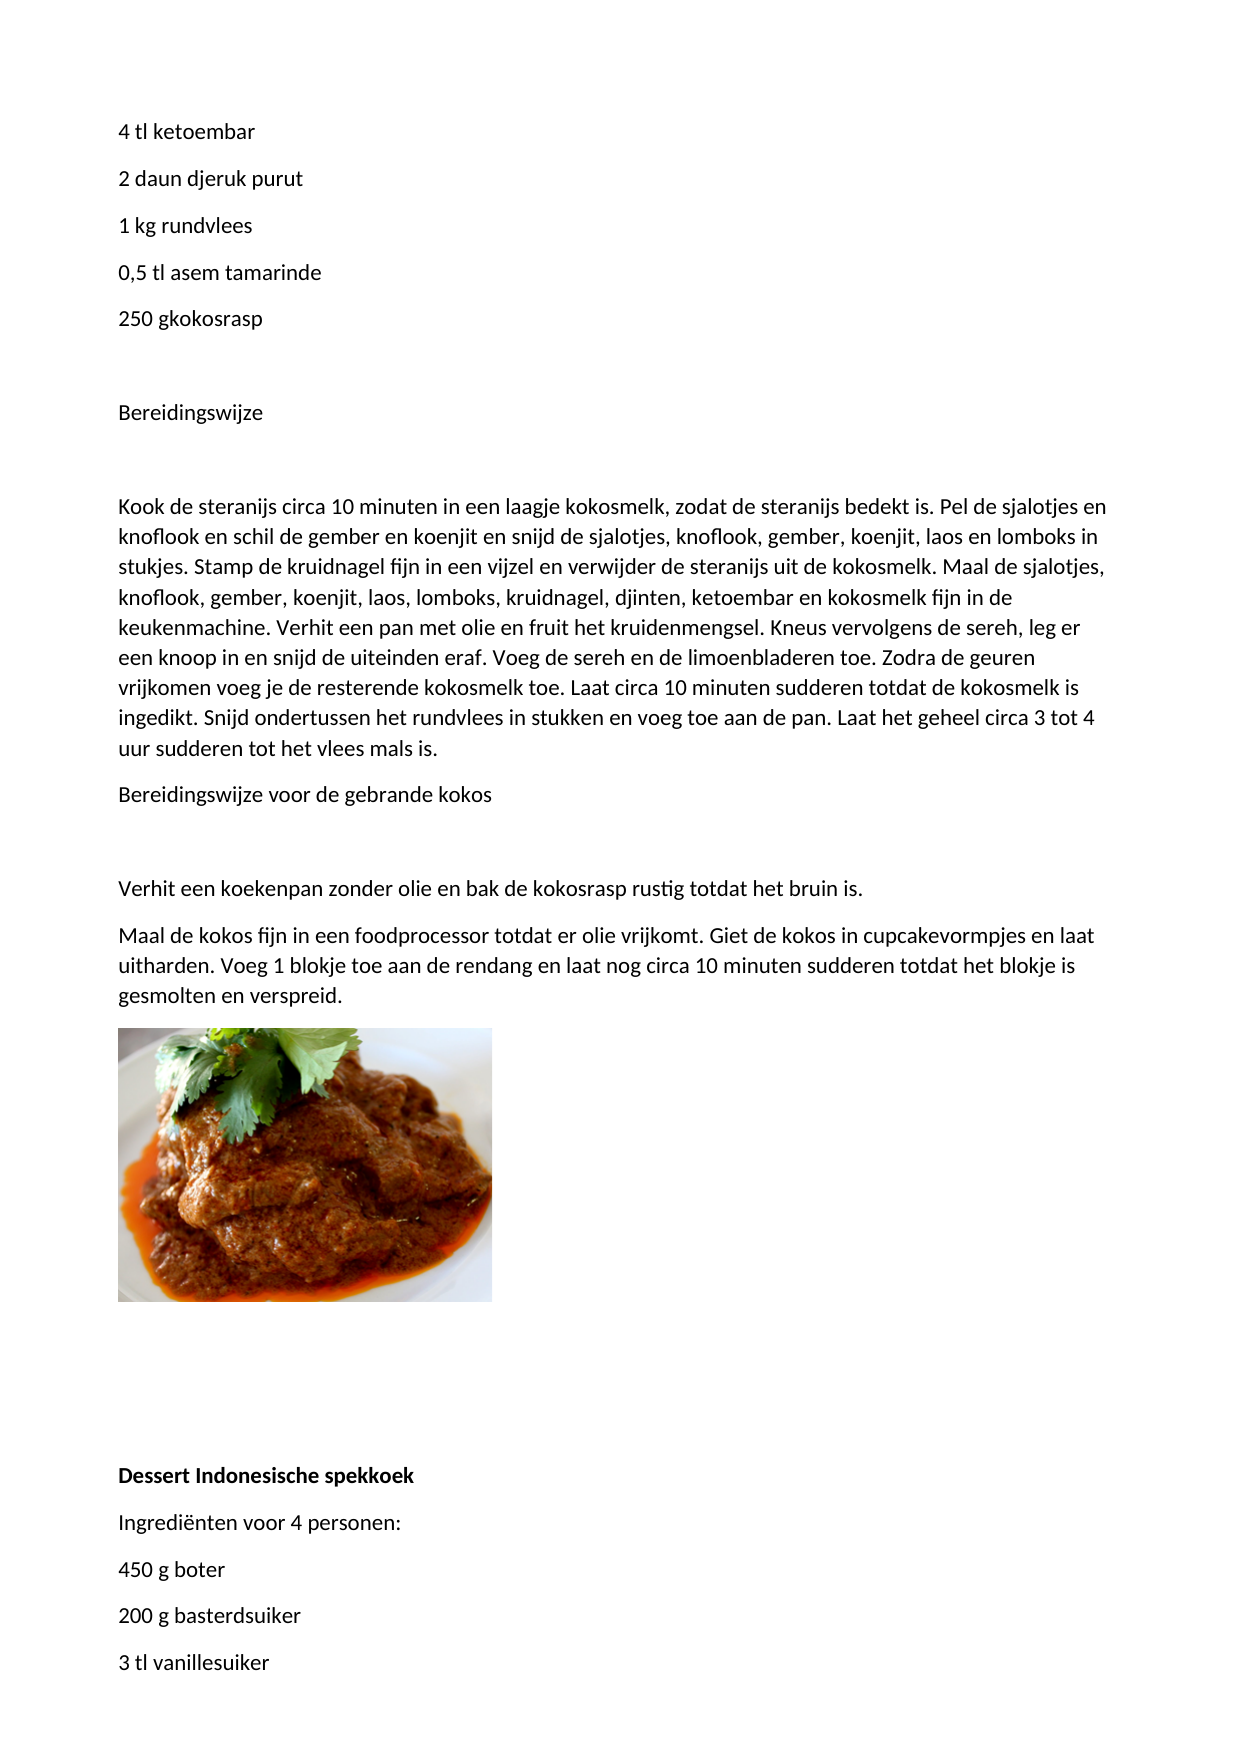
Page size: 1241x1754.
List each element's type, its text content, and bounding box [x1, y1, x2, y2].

text 2 daun djeruk purut [118, 164, 1122, 192]
text Kook de steranijs circa 10 minuten in een laagje kokosmelk, zodat de steranijs bedekt is. Pel de sjalotjes en knoflook en schil de gember en koenjit en snijd de sjalotjes, knoflook, gember, koenjit, laos en lomboks in stukjes. Stamp de kruidnagel fijn in een vijzel en verwijder de steranijs uit de kokosmelk. Maal de sjalotjes, knoflook, gember, koenjit, laos, lomboks, kruidnagel, djinten, ketoembar en kokosmelk fijn in de keukenmachine. Verhit een pan met olie en fruit het kruidenmengsel. Kneus vervolgens de sereh, leg er een knoop in en snijd de uiteinden eraf. Voeg de sereh en de limoenbladeren toe. Zodra de geuren vrijkomen voeg je de resterende kokosmelk toe. Laat circa 10 minuten sudderen totdat de kokosmelk is ingedikt. Snijd ondertussen het rundvlees in stukken en voeg toe aan de pan. Laat het geheel circa 3 tot 4 uur sudderen tot het vlees mals is. [118, 492, 1122, 762]
text 1 kg rundvlees [118, 211, 1122, 239]
text Bereidingswijze voor de gebrande kokos [118, 781, 1122, 808]
text 4 tl ketoembar [118, 117, 1122, 145]
text Verhit een koekenpan zonder olie en bak de kokosrasp rustig totdat het bruin is. [118, 874, 1122, 902]
text 450 g boter [118, 1555, 1122, 1583]
text 0,5 tl asem tamarinde [118, 258, 1122, 286]
text 200 g basterdsuiker [118, 1602, 1122, 1629]
text Maal de kokos fijn in een foodprocessor totdat er olie vrijkomt. Giet de kokos in cupcakevormpjes en laat uitharden. Voeg 1 blokje toe aan de rendang en laat nog circa 10 minuten sudderen totdat het blokje is gesmolten en verspreid. [118, 921, 1122, 1009]
text Bereidingswijze [118, 398, 1122, 426]
text 3 tl vanillesuiker [118, 1648, 1122, 1676]
text 250 gkokosrasp [118, 304, 1122, 332]
text Dessert Indonesische spekkoek [118, 1461, 1122, 1489]
picture [118, 1028, 493, 1302]
text Ingrediënten voor 4 personen: [118, 1508, 1122, 1536]
